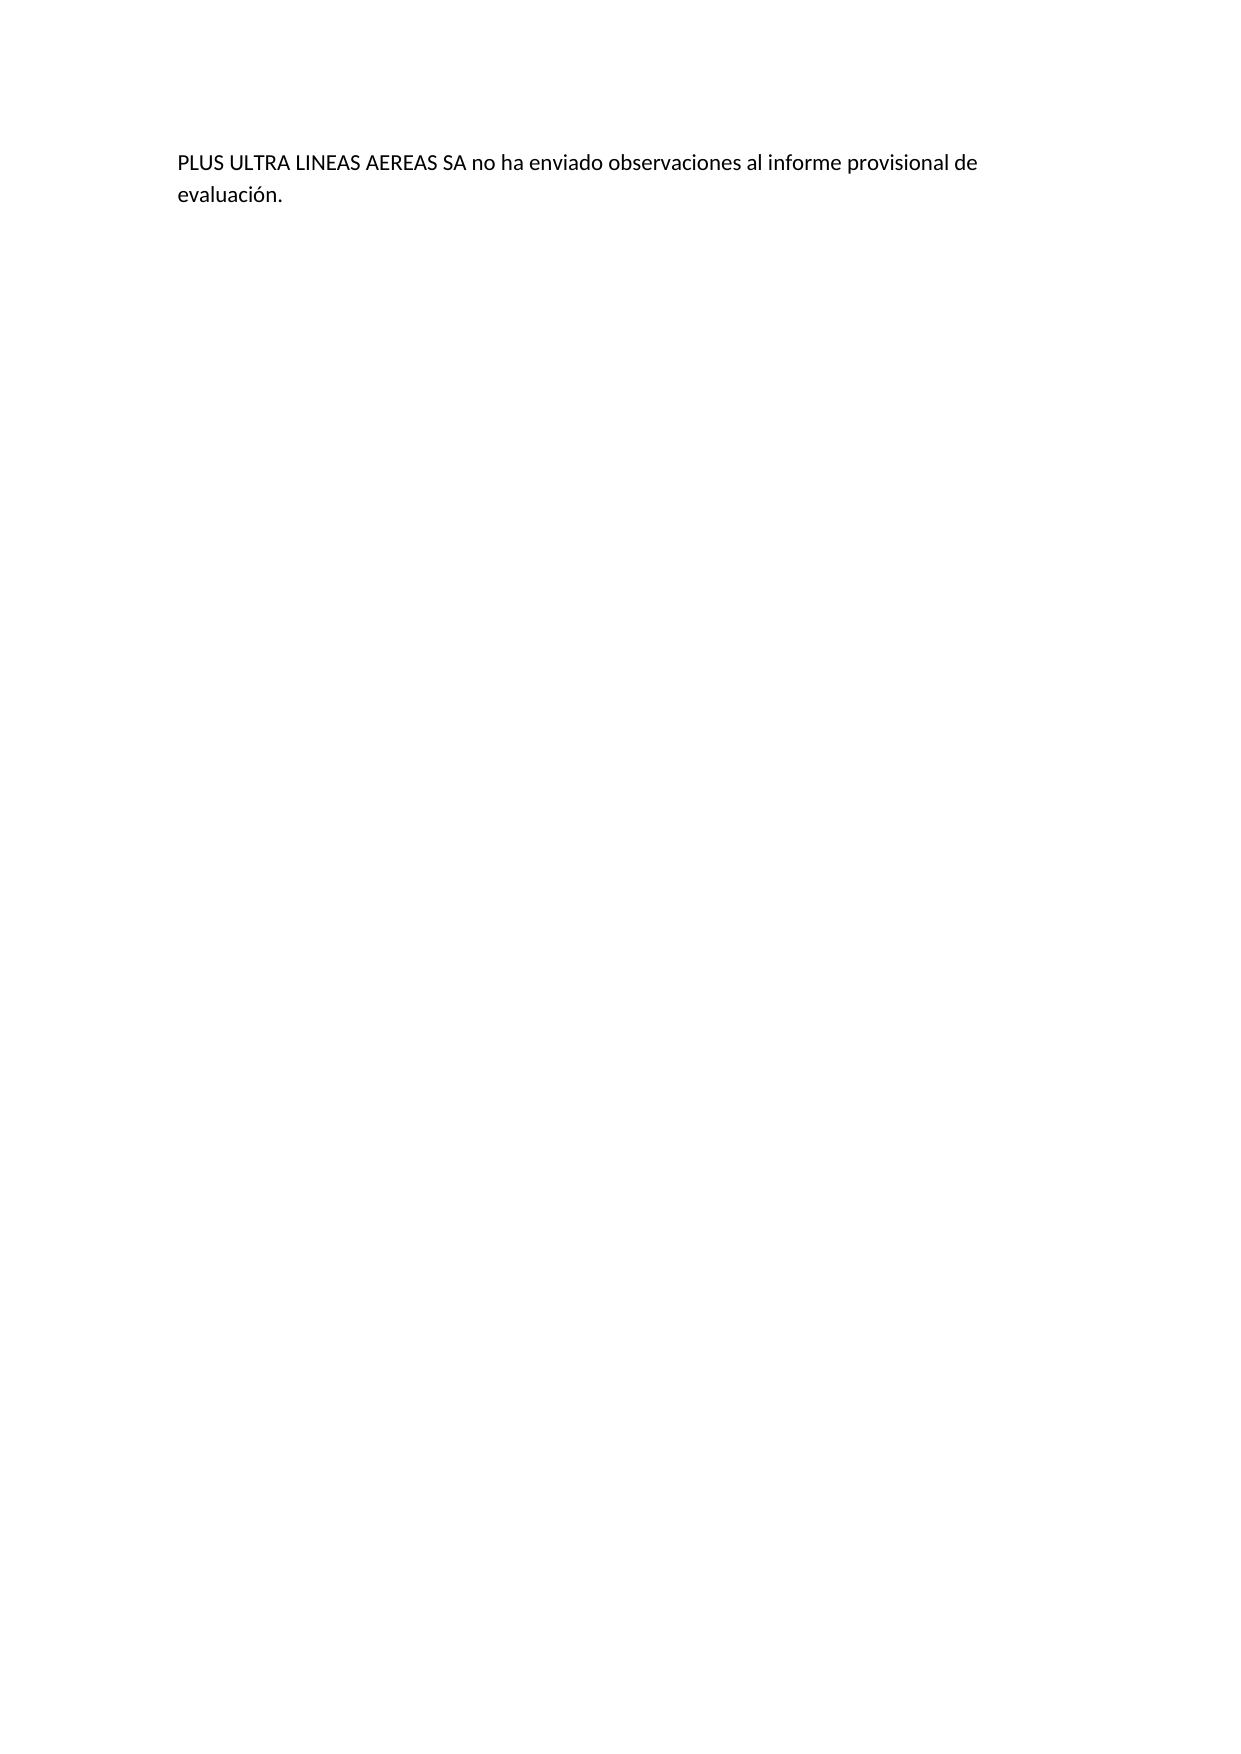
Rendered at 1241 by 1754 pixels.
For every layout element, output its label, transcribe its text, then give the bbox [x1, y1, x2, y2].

text PLUS ULTRA LINEAS AEREAS SA no ha enviado observaciones al informe provisional de evaluación. [177, 148, 1063, 208]
